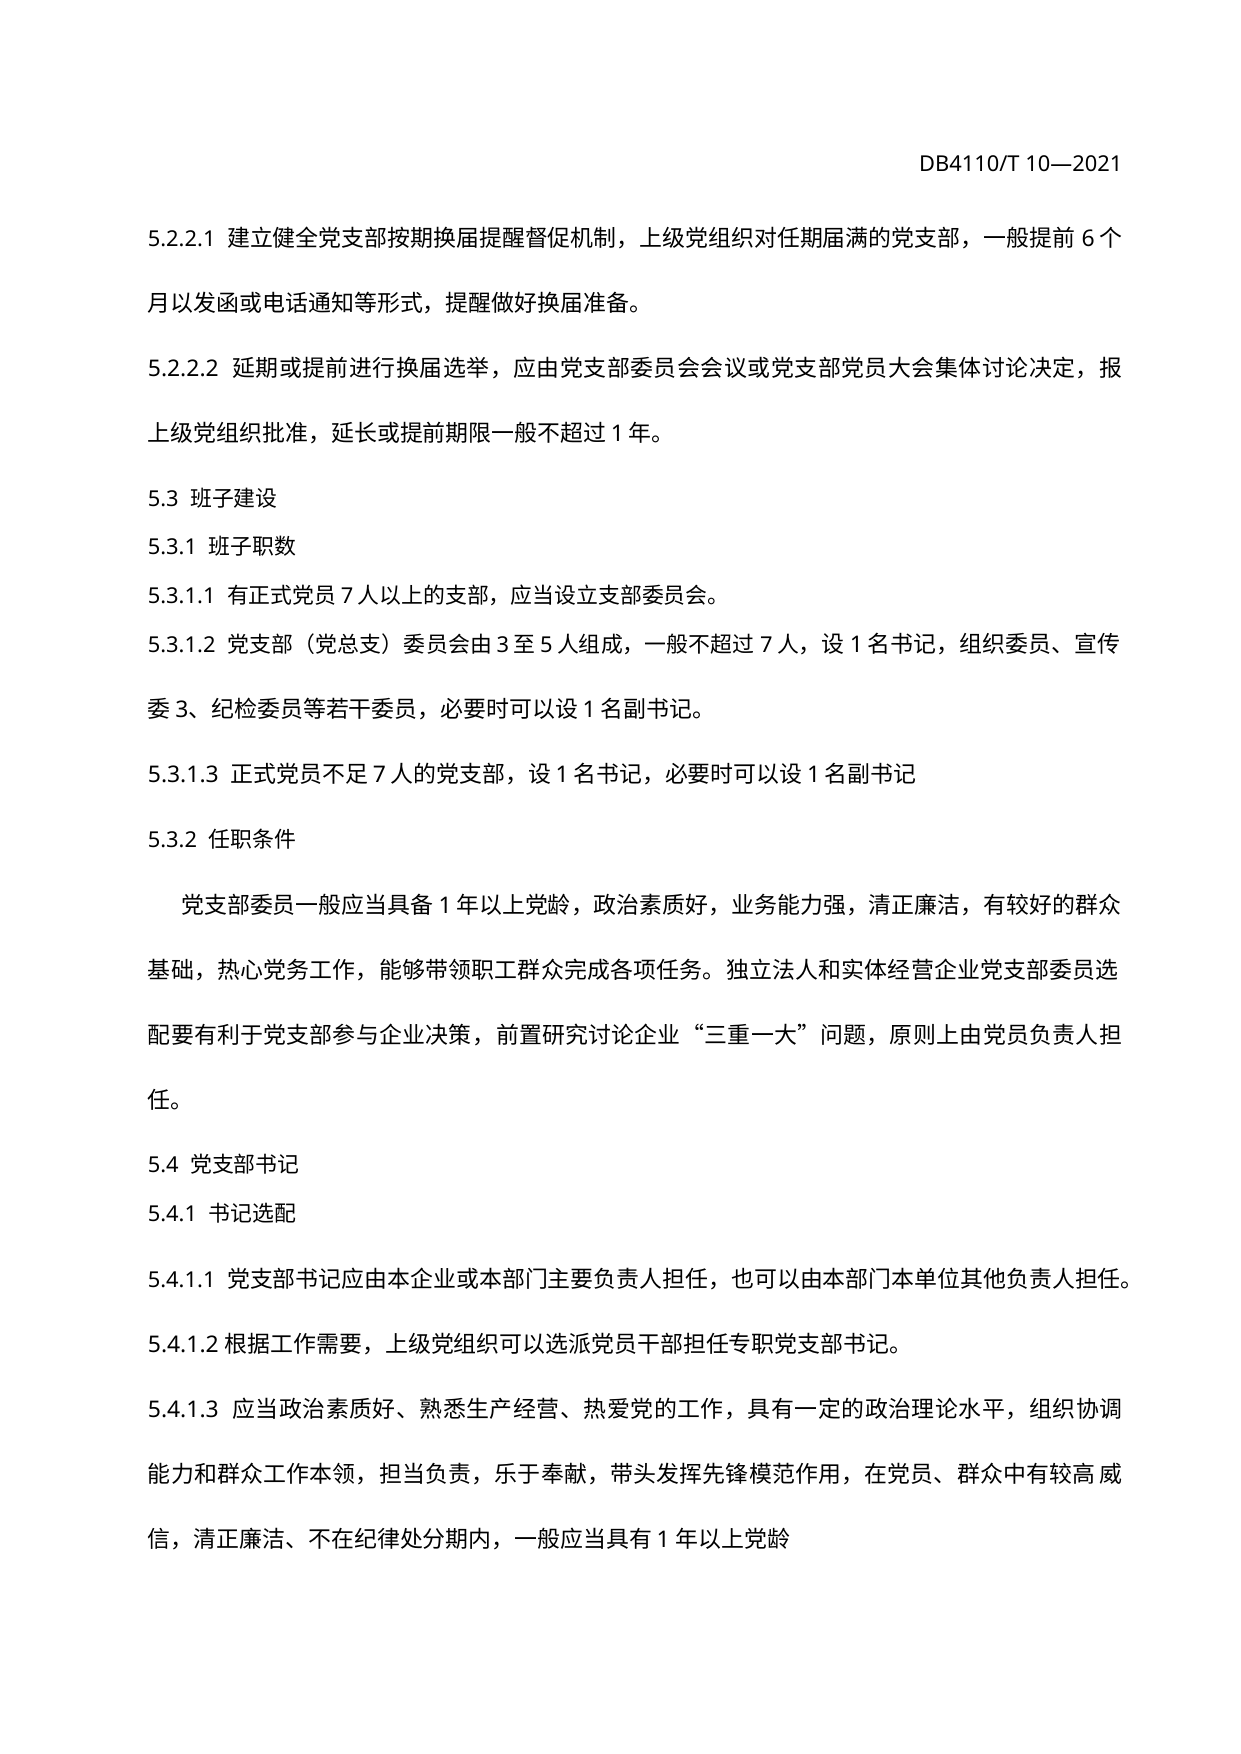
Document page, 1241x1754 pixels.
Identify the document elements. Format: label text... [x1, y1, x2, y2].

text 5.2.2.2 延期或提前进行换届选举，应由党支部委员会会议或党支部党员大会集体讨论决定，报上级党组织批准，延长或提前期限一般不超过1年。 [148, 334, 1122, 464]
text 5.4.1.2 根据工作需要，上级党组织可以选派党员干部担任专职党支部书记。 [148, 1310, 1122, 1375]
text 5.3.1.2 党支部（党总支）委员会由3至5人组成，一般不超过7人，设1名书记，组织委员、宣传委3、纪检委员等若干委员，必要时可以设1名副书记。 [148, 610, 1122, 740]
text 5.3.1 班子职数 [148, 529, 1122, 562]
text 5.4.1.1 党支部书记应由本企业或本部门主要负责人担任，也可以由本部门本单位其他负责人担任。 [148, 1245, 1122, 1310]
text 5.4.1 书记选配 [148, 1196, 1122, 1228]
text 5.3.1.3 正式党员不足7人的党支部，设1名书记，必要时可以设1名副书记 [148, 740, 1122, 805]
text 5.3.2 任职条件 [148, 822, 1122, 854]
text 党支部委员一般应当具备1年以上党龄，政治素质好，业务能力强，清正廉洁，有较好的群众基础，热心党务工作，能够带领职工群众完成各项任务。独立法人和实体经营企业党支部委员选配要有利于党支部参与企业决策，前置研究讨论企业“三重一大”问题，原则上由党员负责人担任。 [148, 871, 1122, 1131]
text 5.2.2.1 建立健全党支部按期换届提醒督促机制，上级党组织对任期届满的党支部，一般提前6个月以发函或电话通知等形式，提醒做好换届准备。 [148, 204, 1122, 334]
text 5.4 党支部书记 [148, 1147, 1122, 1179]
text 5.3.1.1 有正式党员7人以上的支部，应当设立支部委员会。 [148, 578, 1122, 610]
text 5.3 班子建设 [148, 480, 1122, 513]
text 5.4.1.3 应当政治素质好、熟悉生产经营、热爱党的工作，具有一定的政治理论水平，组织协调能力和群众工作本领，担当负责，乐于奉献，带头发挥先锋模范作用，在党员、群众中有较高威信，清正廉洁、不在纪律处分期内，一般应当具有1 年以上党龄 [148, 1375, 1122, 1570]
